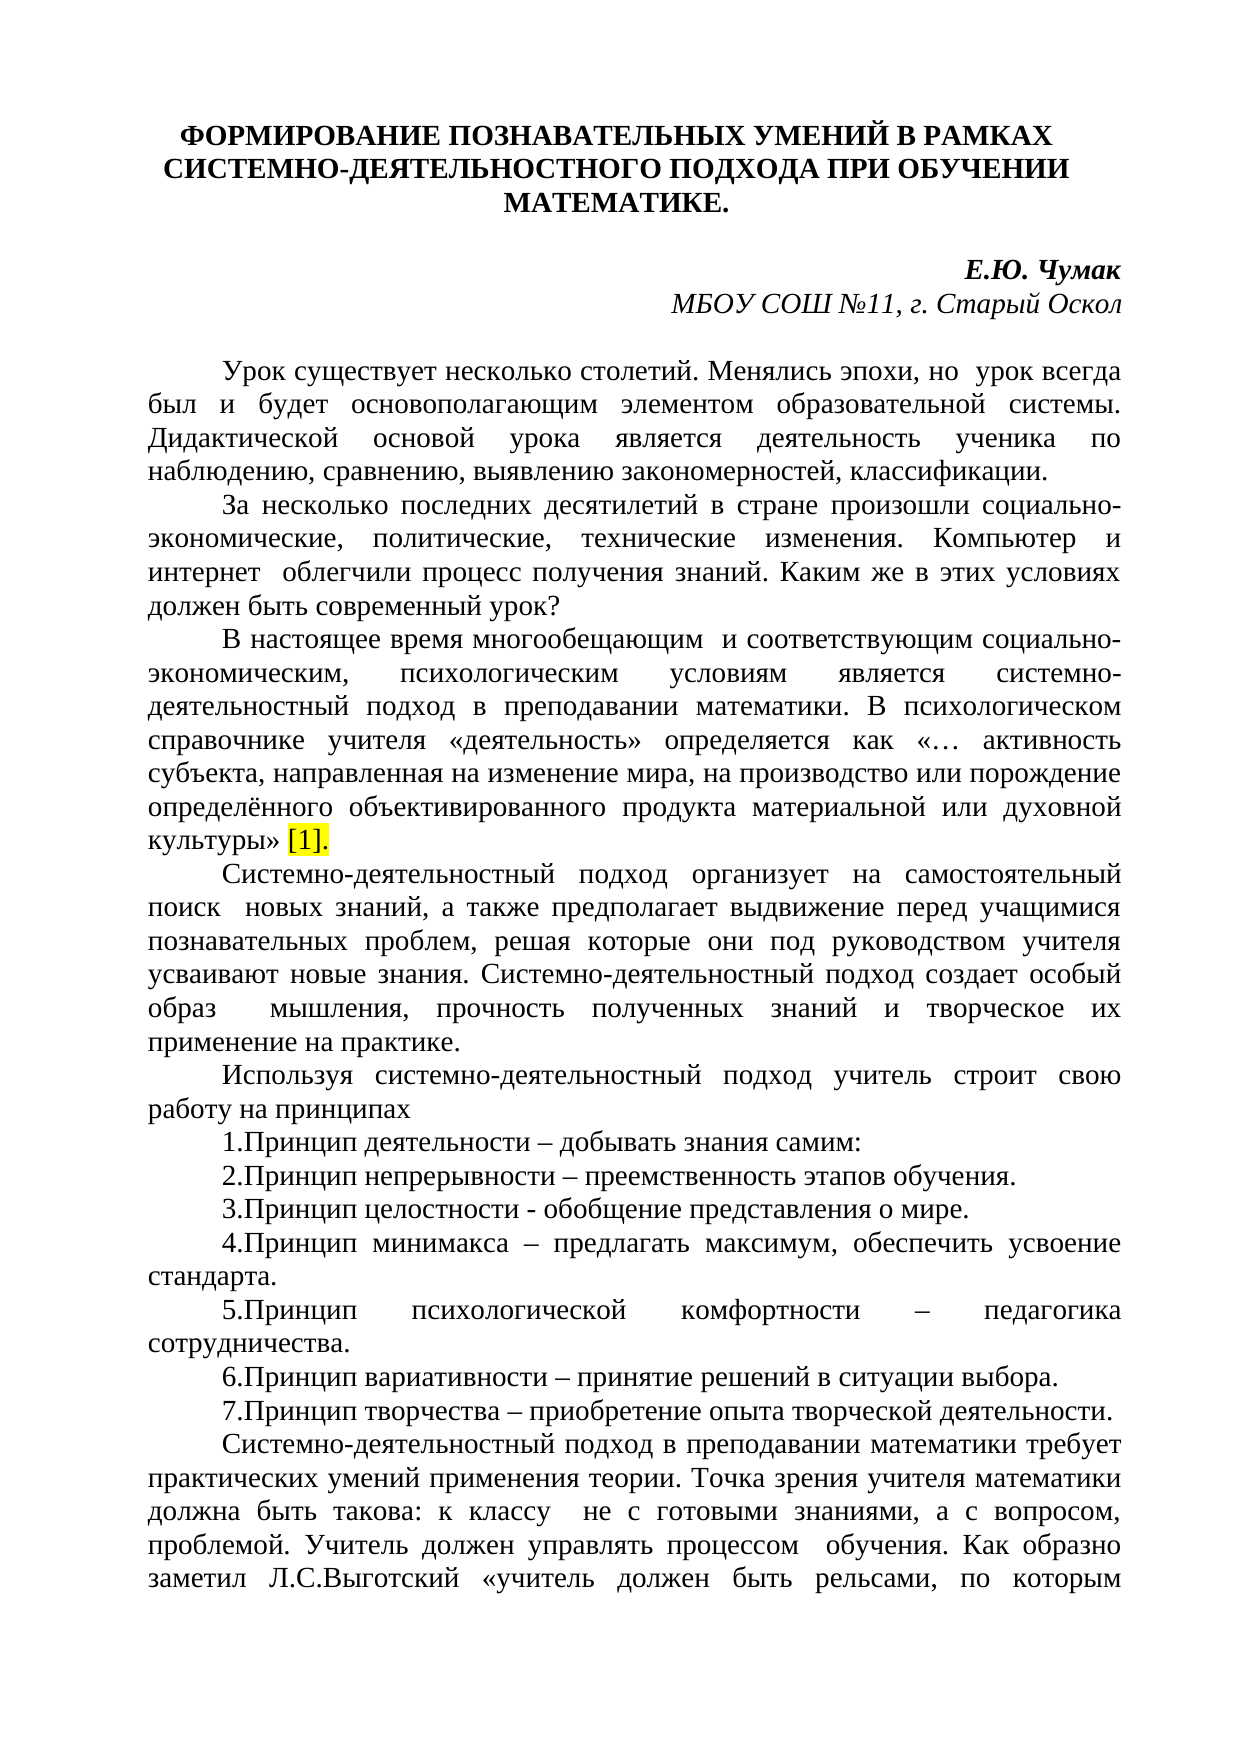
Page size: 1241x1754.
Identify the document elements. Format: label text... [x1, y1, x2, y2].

text МБОУ СОШ №11, г. Старый Оскол [148, 286, 1122, 319]
text 7.Принцип творчества – приобретение опыта творческой деятельности. [148, 1393, 1122, 1426]
text 4.Принцип минимакса – предлагать максимум, обеспечить усвоение стандарта. [148, 1225, 1122, 1292]
text 3.Принцип целостности - обобщение представления о мире. [148, 1191, 1122, 1225]
text За несколько последних десятилетий в стране произошли социально-экономические, политические, технические изменения. Компьютер и интернет облегчили процесс получения знаний. Каким же в этих условиях должен быть современный урок? [148, 487, 1122, 621]
text ФОРМИРОВАНИЕ ПОЗНАВАТЕЛЬНЫХ УМЕНИЙ В РАМКАХ СИСТЕМНО-ДЕЯТЕЛЬНОСТНОГО ПОДХОДА ПРИ ОБУЧЕНИИ МАТЕМАТИКЕ. [148, 118, 1085, 219]
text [148, 1426, 1122, 1594]
text 1.Принцип деятельности – добывать знания самим: [148, 1124, 1122, 1158]
text 6.Принцип вариативности – принятие решений в ситуации выбора. [148, 1359, 1122, 1393]
text Используя системно-деятельностный подход учитель строит свою работу на принципах [148, 1057, 1122, 1124]
text Урок существует несколько столетий. Менялись эпохи, но урок всегда был и будет основополагающим элементом образовательной системы. Дидактической основой урока является деятельность ученика по наблюдению, сравнению, выявлению закономерностей, классификации. [148, 353, 1122, 487]
text В настоящее время многообещающим и соответствующим социально-экономическим, психологическим условиям является системно-деятельностный подход в преподавании математики. В психологическом справочнике учителя «деятельность» определяется как «… активность субъекта, направленная на изменение мира, на производство или порождение определённого объективированного продукта материальной или духовной культуры» [1]. [148, 621, 1122, 856]
text 5.Принцип психологической комфортности – педагогика сотрудничества. [148, 1292, 1122, 1359]
text 2.Принцип непрерывности – преемственность этапов обучения. [148, 1158, 1122, 1191]
text Системно-деятельностный подход организует на самостоятельный поиск новых знаний, а также предполагает выдвижение перед учащимися познавательных проблем, решая которые они под руководством учителя усваивают новые знания. Системно-деятельностный подход создает особый образ мышления, прочность полученных знаний и творческое их применение на практике. [148, 856, 1122, 1057]
text Е.Ю. Чумак [148, 252, 1122, 286]
